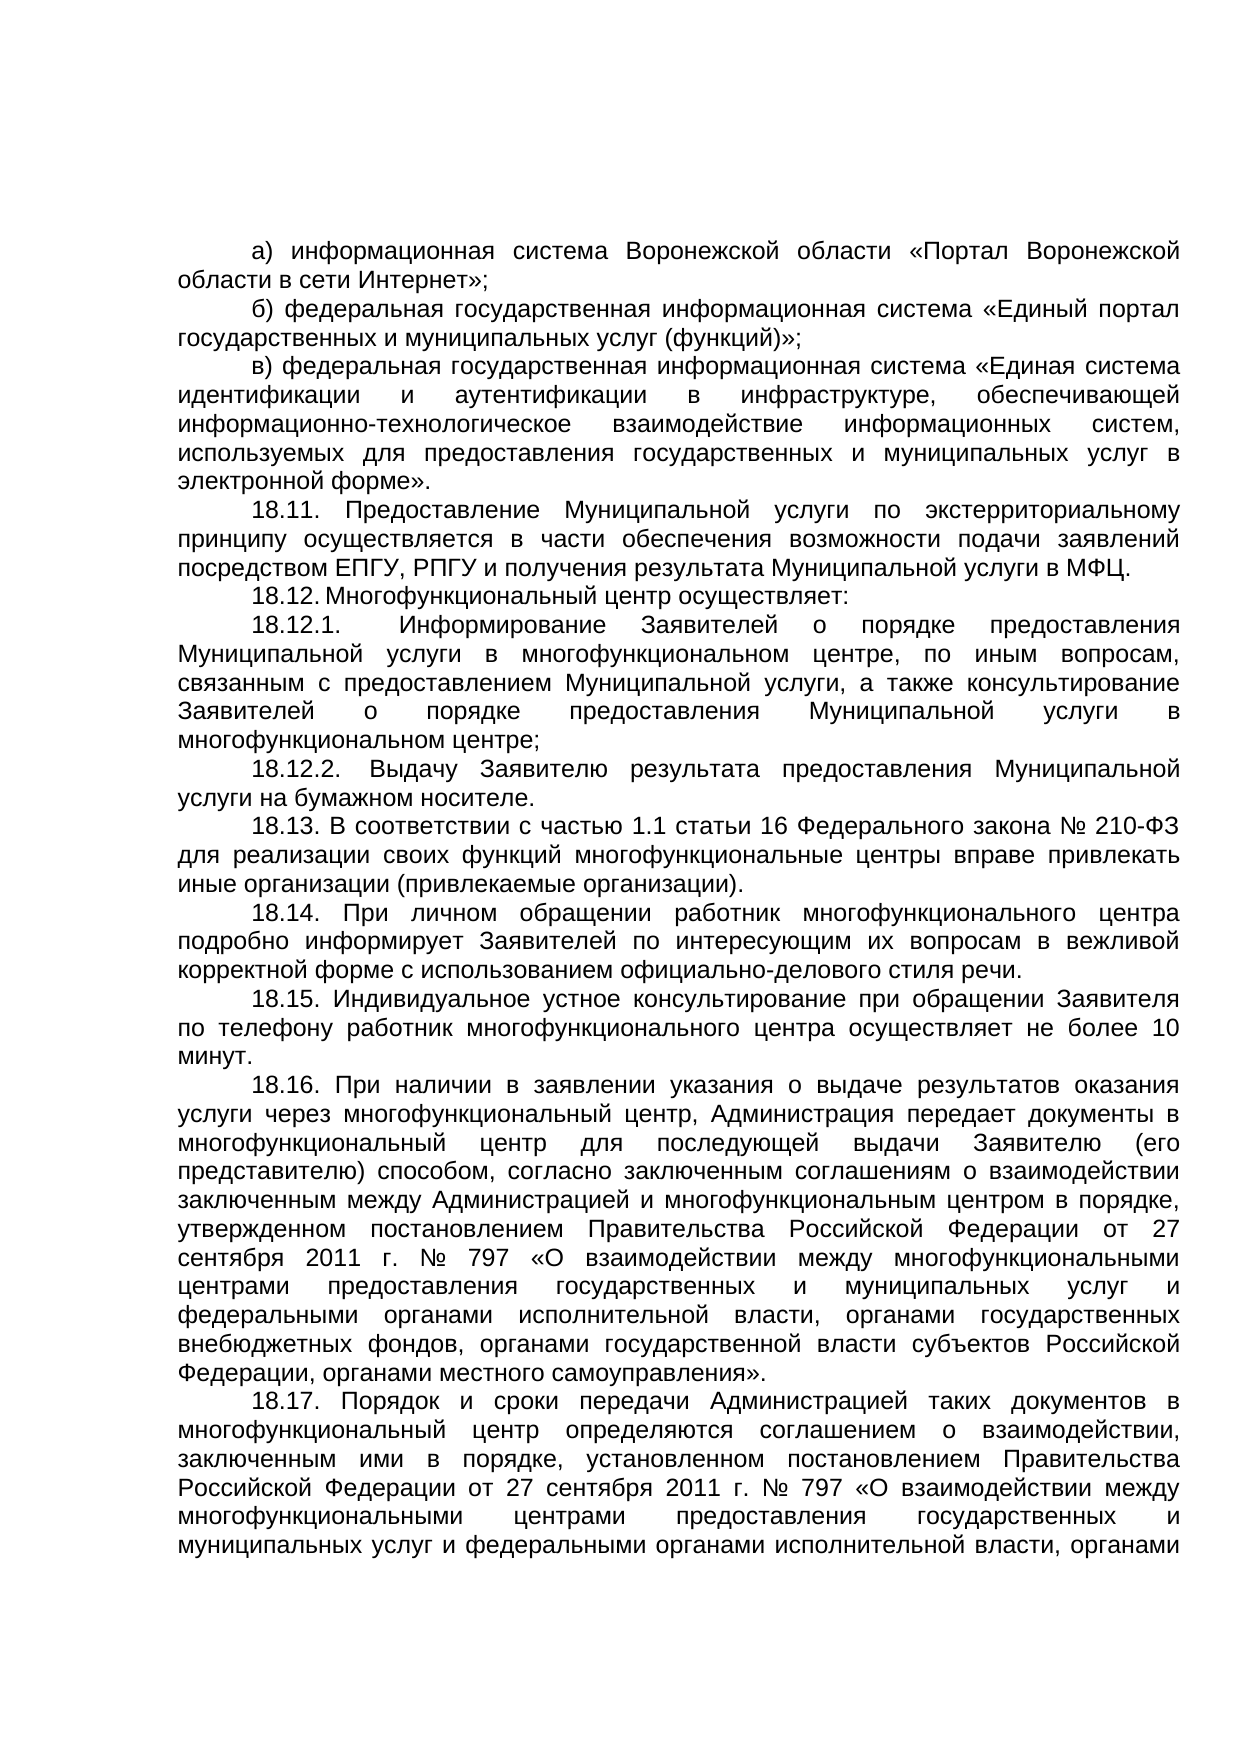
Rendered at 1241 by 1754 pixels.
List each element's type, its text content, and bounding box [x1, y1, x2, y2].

text б) федеральная государственная информационная система «Единый портал государственных и муниципальных услуг (функций)»; [177, 294, 1181, 351]
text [177, 1386, 1181, 1559]
text 18.15. Индивидуальное устное консультирование при обращении Заявителя по телефону работник многофункционального центра осуществляет не более 10 минут. [177, 984, 1181, 1070]
list Выдачу Заявителю результата предоставления Муниципальной услуги на бумажном носителе. [177, 754, 1181, 811]
list Многофункциональный центр осуществляет: [177, 581, 1181, 610]
text 18.13. В соответствии с частью 1.1 статьи 16 Федерального закона № 210-ФЗ для реализации своих функций многофункциональные центры вправе привлекать иные организации (привлекаемые организации). [177, 811, 1181, 897]
text 18.16. При наличии в заявлении указания о выдаче результатов оказания услуги через многофункциональный центр, Администрация передает документы в многофункциональный центр для последующей выдачи Заявителю (его представителю) способом, согласно заключенным соглашениям о взаимодействии заключенным между Администрацией и многофункциональным центром в порядке, утвержденном постановлением Правительства Российской Федерации от 27 сентября 2011 г. № 797 «О взаимодействии между многофункциональными центрами предоставления государственных и муниципальных услуг и федеральными органами исполнительной власти, органами государственных внебюджетных фондов, органами государственной власти субъектов Российской Федерации, органами местного самоуправления». [177, 1070, 1181, 1386]
text а) информационная система Воронежской области «Портал Воронежской области в сети Интернет»; [177, 236, 1181, 294]
list Информирование Заявителей о порядке предоставления Муниципальной услуги в многофункциональном центре, по иным вопросам, связанным с предоставлением Муниципальной услуги, а также консультирование Заявителей о порядке предоставления Муниципальной услуги в многофункциональном центре; [177, 610, 1181, 754]
text в) федеральная государственная информационная система «Единая система идентификации и аутентификации в инфраструктуре, обеспечивающей информационно-технологическое взаимодействие информационных систем, используемых для предоставления государственных и муниципальных услуг в электронной форме». [177, 351, 1181, 495]
text 18.14. При личном обращении работник многофункционального центра подробно информирует Заявителей по интересующим их вопросам в вежливой корректной форме с использованием официально-делового стиля речи. [177, 897, 1181, 984]
text 18.11. Предоставление Муниципальной услуги по экстерриториальному принципу осуществляется в части обеспечения возможности подачи заявлений посредством ЕПГУ, РПГУ и получения результата Муниципальной услуги в МФЦ. [177, 495, 1181, 581]
